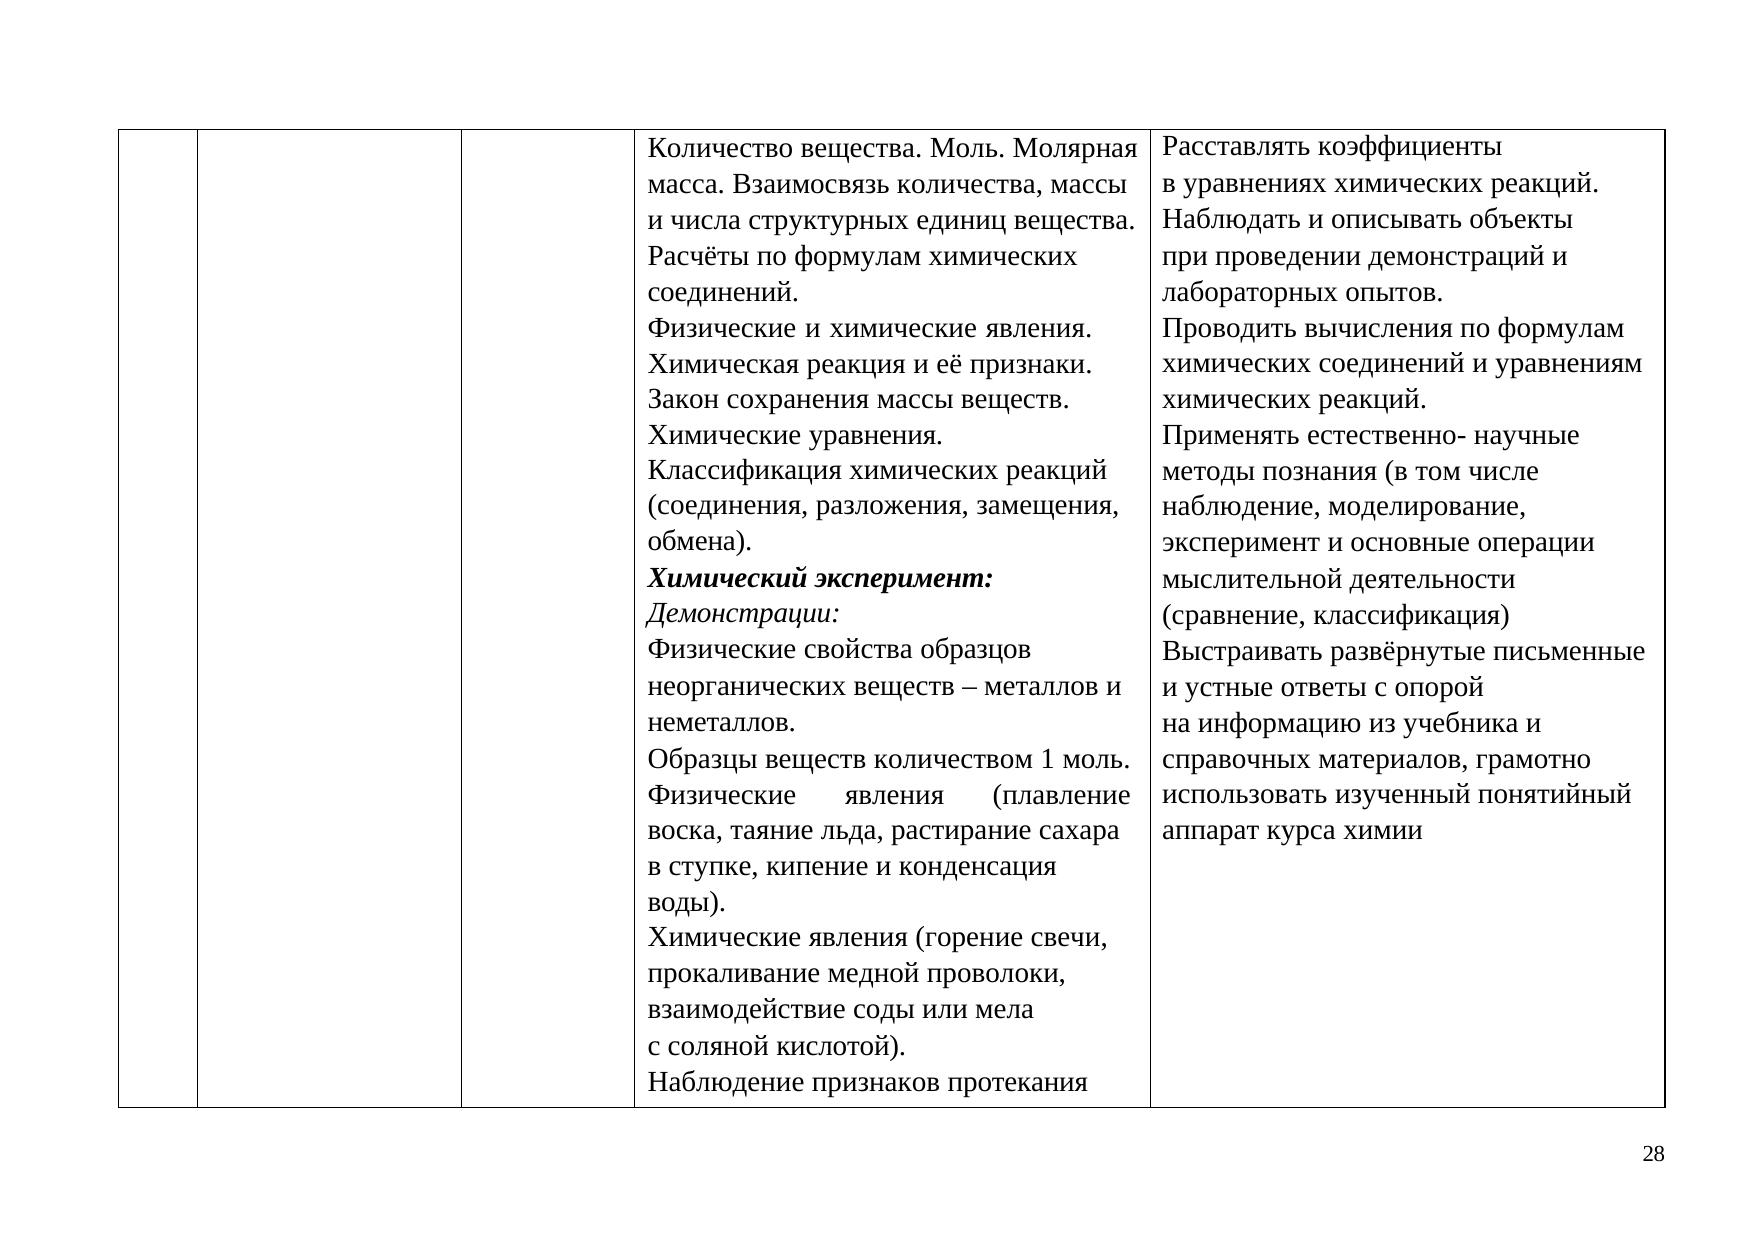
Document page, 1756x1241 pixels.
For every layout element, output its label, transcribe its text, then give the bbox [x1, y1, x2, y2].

table_header Количество вещества. Моль. Молярная масса. Взаимосвязь количества, массы и числа структурных единиц вещества. Расчёты по формулам химических соединений. Физические и химические явления. Химическая реакция и её признаки. Закон сохранения массы веществ. Химические уравнения. Классификация химических реакций (соединения, разложения, замещения, обмена). Химический эксперимент: Демонстрации: Физические свойства образцов неорганических веществ – металлов и неметаллов. Образцы веществ количеством 1 моль. Физические явления (плавление воска, таяние льда, растирание сахара в ступке, кипение и конденсация воды). Химические явления (горение свечи, прокаливание медной проволоки, взаимодействие соды или мела с соляной кислотой). Наблюдение признаков протекания [635, 130, 1150, 1107]
table_header [198, 130, 461, 1107]
table_header [119, 130, 197, 1107]
table_header Расставлять коэффициенты в уравнениях химических реакций. Наблюдать и описывать объекты при проведении демонстраций и лабораторных опытов. Проводить вычисления по формулам химических соединений и уравнениям химических реакций. Применять естественно- научные методы познания (в том числе наблюдение, моделирование, эксперимент и основные операции мыслительной деятельности (сравнение, классификация) Выстраивать развёрнутые письменные и устные ответы с опорой на информацию из учебника и справочных материалов, грамотно использовать изученный понятийный аппарат курса химии [1151, 130, 1664, 1107]
table_header [462, 130, 634, 1107]
